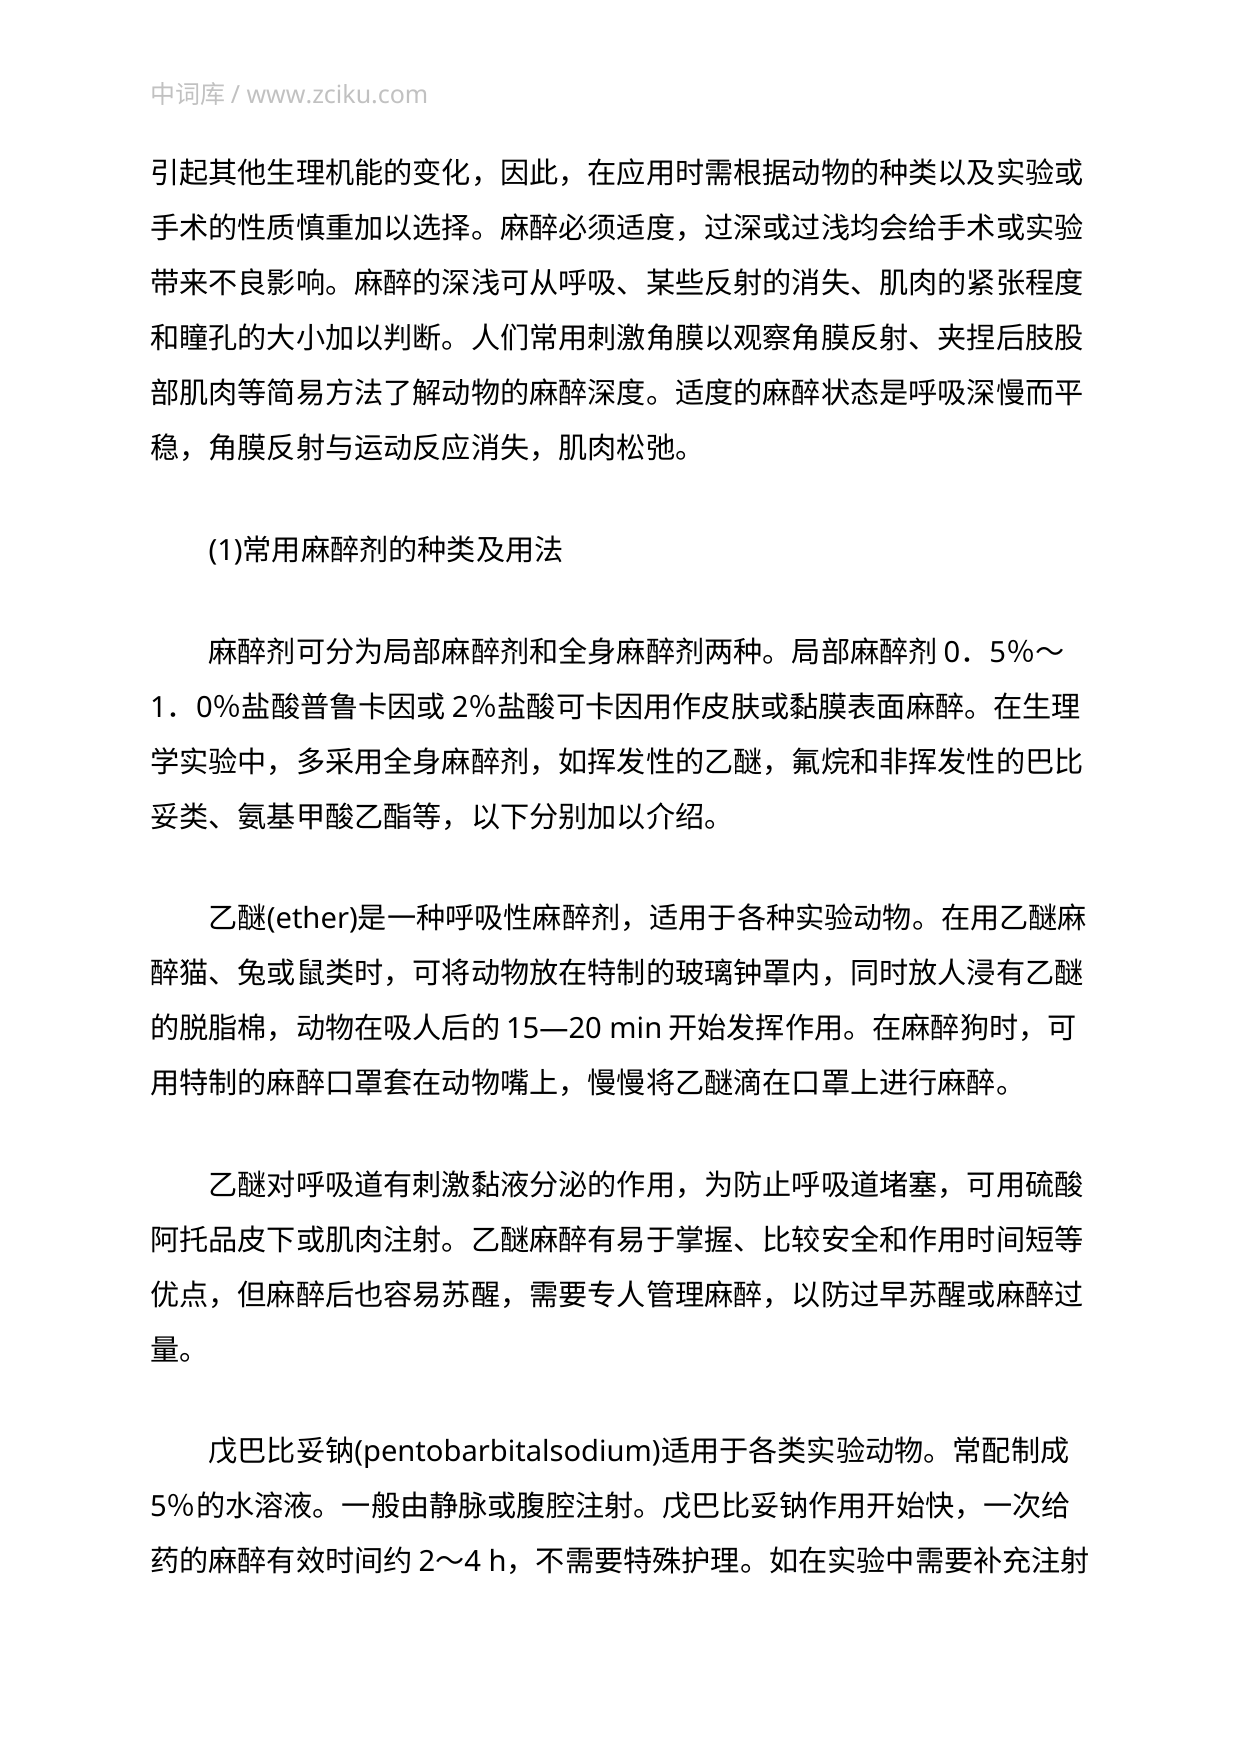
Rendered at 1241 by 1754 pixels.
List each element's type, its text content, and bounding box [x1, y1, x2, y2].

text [150, 150, 1090, 467]
text 乙醚对呼吸道有刺激黏液分泌的作用，为防止呼吸道堵塞，可用硫酸阿托品皮下或肌肉注射。乙醚麻醉有易于掌握、比较安全和作用时间短等优点，但麻醉后也容易苏醒，需要专人管理麻醉，以防过早苏醒或麻醉过量。 [150, 1162, 1090, 1368]
text 乙醚(ether)是一种呼吸性麻醉剂，适用于各种实验动物。在用乙醚麻醉猫、兔或鼠类时，可将动物放在特制的玻璃钟罩内，同时放人浸有乙醚的脱脂棉，动物在吸人后的15—20 min开始发挥作用。在麻醉狗时，可用特制的麻醉口罩套在动物嘴上，慢慢将乙醚滴在口罩上进行麻醉。 [150, 895, 1090, 1102]
text (1)常用麻醉剂的种类及用法 [150, 526, 1090, 569]
text 麻醉剂可分为局部麻醉剂和全身麻醉剂两种。局部麻醉剂0．5％～1．0％盐酸普鲁卡因或2％盐酸可卡因用作皮肤或黏膜表面麻醉。在生理学实验中，多采用全身麻醉剂，如挥发性的乙醚，氟烷和非挥发性的巴比妥类、氨基甲酸乙酯等，以下分别加以介绍。 [150, 628, 1090, 835]
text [150, 1428, 1090, 1580]
